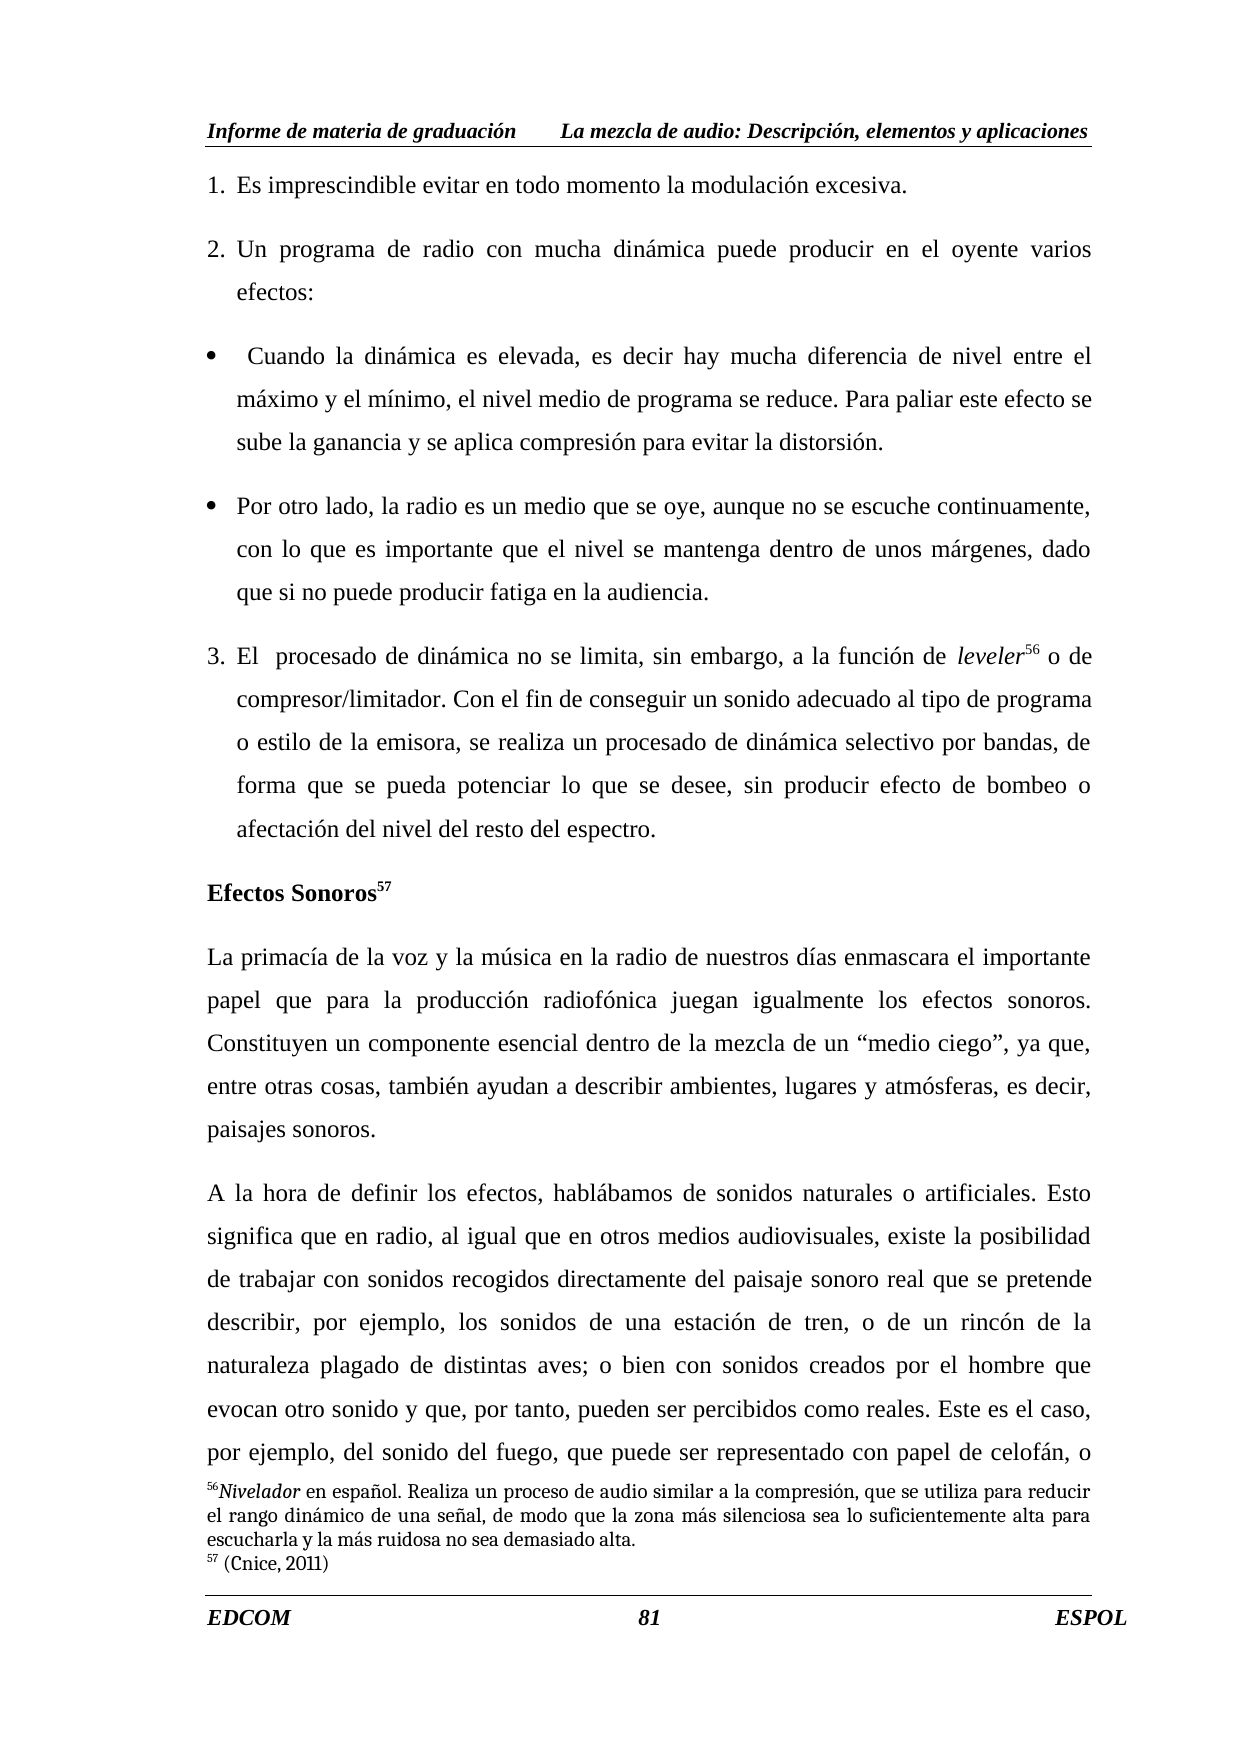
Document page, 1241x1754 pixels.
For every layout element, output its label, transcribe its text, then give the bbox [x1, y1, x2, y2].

list Un programa de radio con mucha dinámica puede producir en el oyente varios efectos: [207, 234, 1092, 306]
text La primacía de la voz y la música en la radio de nuestros días enmascara el importante papel que para la producción radiofónica juegan igualmente los efectos sonoros. Constituyen un componente esencial dentro de la mezcla de un “medio ciego”, ya que, entre otras cosas, también ayudan a describir ambientes, lugares y atmósferas, es decir, paisajes sonoros. [207, 942, 1092, 1143]
list Cuando la dinámica es elevada, es decir hay mucha diferencia de nivel entre el máximo y el mínimo, el nivel medio de programa se reduce. Para paliar este efecto se sube la ganancia y se aplica compresión para evitar la distorsión. [207, 341, 1092, 456]
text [207, 1178, 1092, 1466]
list Por otro lado, la radio es un medio que se oye, aunque no se escuche continuamente, con lo que es importante que el nivel se mantenga dentro de unos márgenes, dado que si no puede producir fatiga en la audiencia. [207, 491, 1092, 606]
text Efectos Sonoros [207, 878, 1092, 906]
list Es imprescindible evitar en todo momento la modulación excesiva. [207, 170, 1092, 198]
list El procesado de dinámica no se limita, sin embargo, a la función de leveler o de compresor/limitador. Con el fin de conseguir un sonido adecuado al tipo de programa o estilo de la emisora, se realiza un procesado de dinámica selectivo por bandas, de forma que se pueda potenciar lo que se desee, sin producir efecto de bombeo o afectación del nivel del resto del espectro. [207, 641, 1092, 842]
